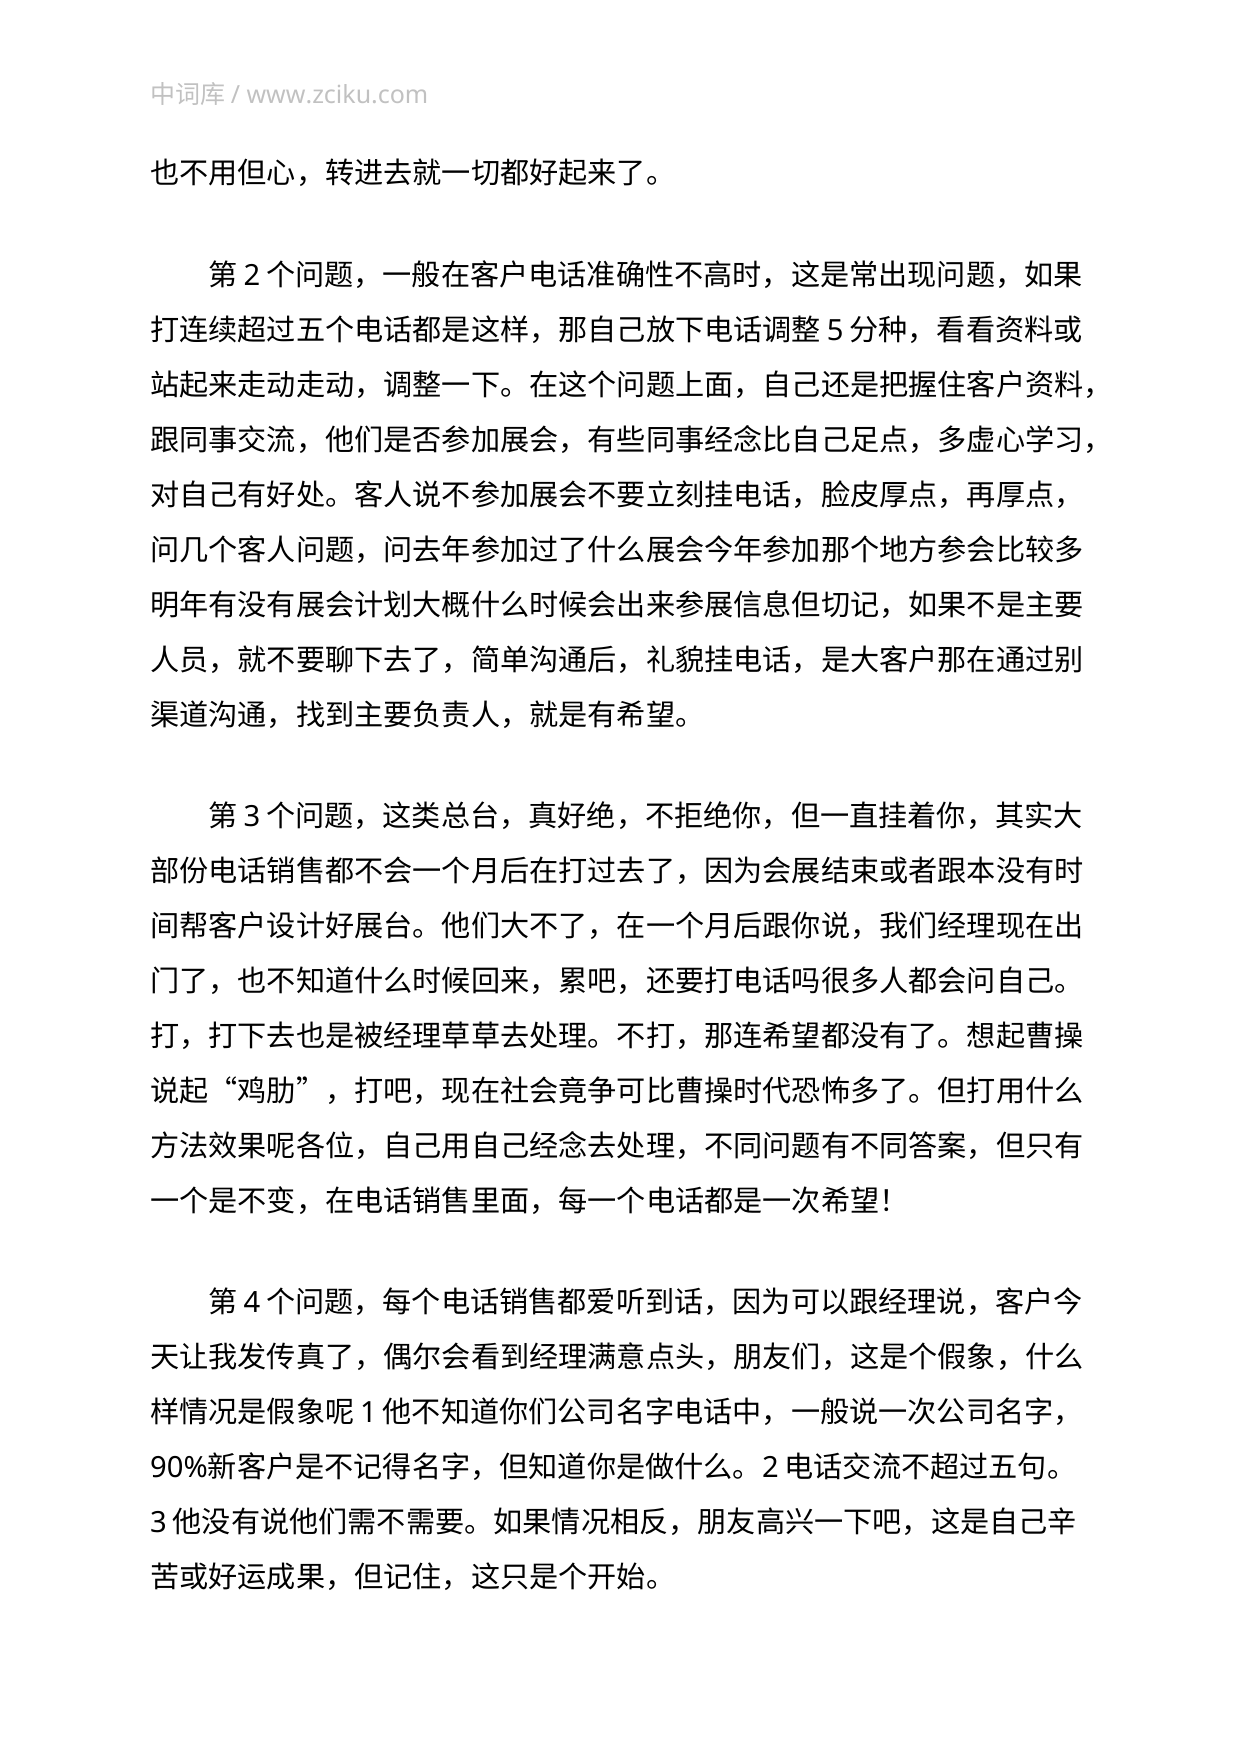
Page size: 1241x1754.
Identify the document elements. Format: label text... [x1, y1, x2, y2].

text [150, 150, 1090, 192]
text 第2个问题，一般在客户电话准确性不高时，这是常出现问题，如果打连续超过五个电话都是这样，那自己放下电话调整5分种，看看资料或站起来走动走动，调整一下。在这个问题上面，自己还是把握住客户资料，跟同事交流，他们是否参加展会，有些同事经念比自己足点，多虚心学习，对自己有好处。客人说不参加展会不要立刻挂电话，脸皮厚点，再厚点，问几个客人问题，问去年参加过了什么展会今年参加那个地方参会比较多明年有没有展会计划大概什么时候会出来参展信息但切记，如果不是主要人员，就不要聊下去了，简单沟通后，礼貌挂电话，是大客户那在通过别渠道沟通，找到主要负责人，就是有希望。 [150, 252, 1090, 733]
text 第4个问题，每个电话销售都爱听到话，因为可以跟经理说，客户今天让我发传真了，偶尔会看到经理满意点头，朋友们，这是个假象，什么样情况是假象呢1他不知道你们公司名字电话中，一般说一次公司名字，90%新客户是不记得名字，但知道你是做什么。2电话交流不超过五句。3他没有说他们需不需要。如果情况相反，朋友高兴一下吧，这是自己辛苦或好运成果，但记住，这只是个开始。 [150, 1279, 1090, 1596]
text 第3个问题，这类总台，真好绝，不拒绝你，但一直挂着你，其实大部份电话销售都不会一个月后在打过去了，因为会展结束或者跟本没有时间帮客户设计好展台。他们大不了，在一个月后跟你说，我们经理现在出门了，也不知道什么时候回来，累吧，还要打电话吗很多人都会问自己。打，打下去也是被经理草草去处理。不打，那连希望都没有了。想起曹操说起“鸡肋”，打吧，现在社会竟争可比曹操时代恐怖多了。但打用什么方法效果呢各位，自己用自己经念去处理，不同问题有不同答案，但只有一个是不变，在电话销售里面，每一个电话都是一次希望！ [150, 793, 1090, 1219]
